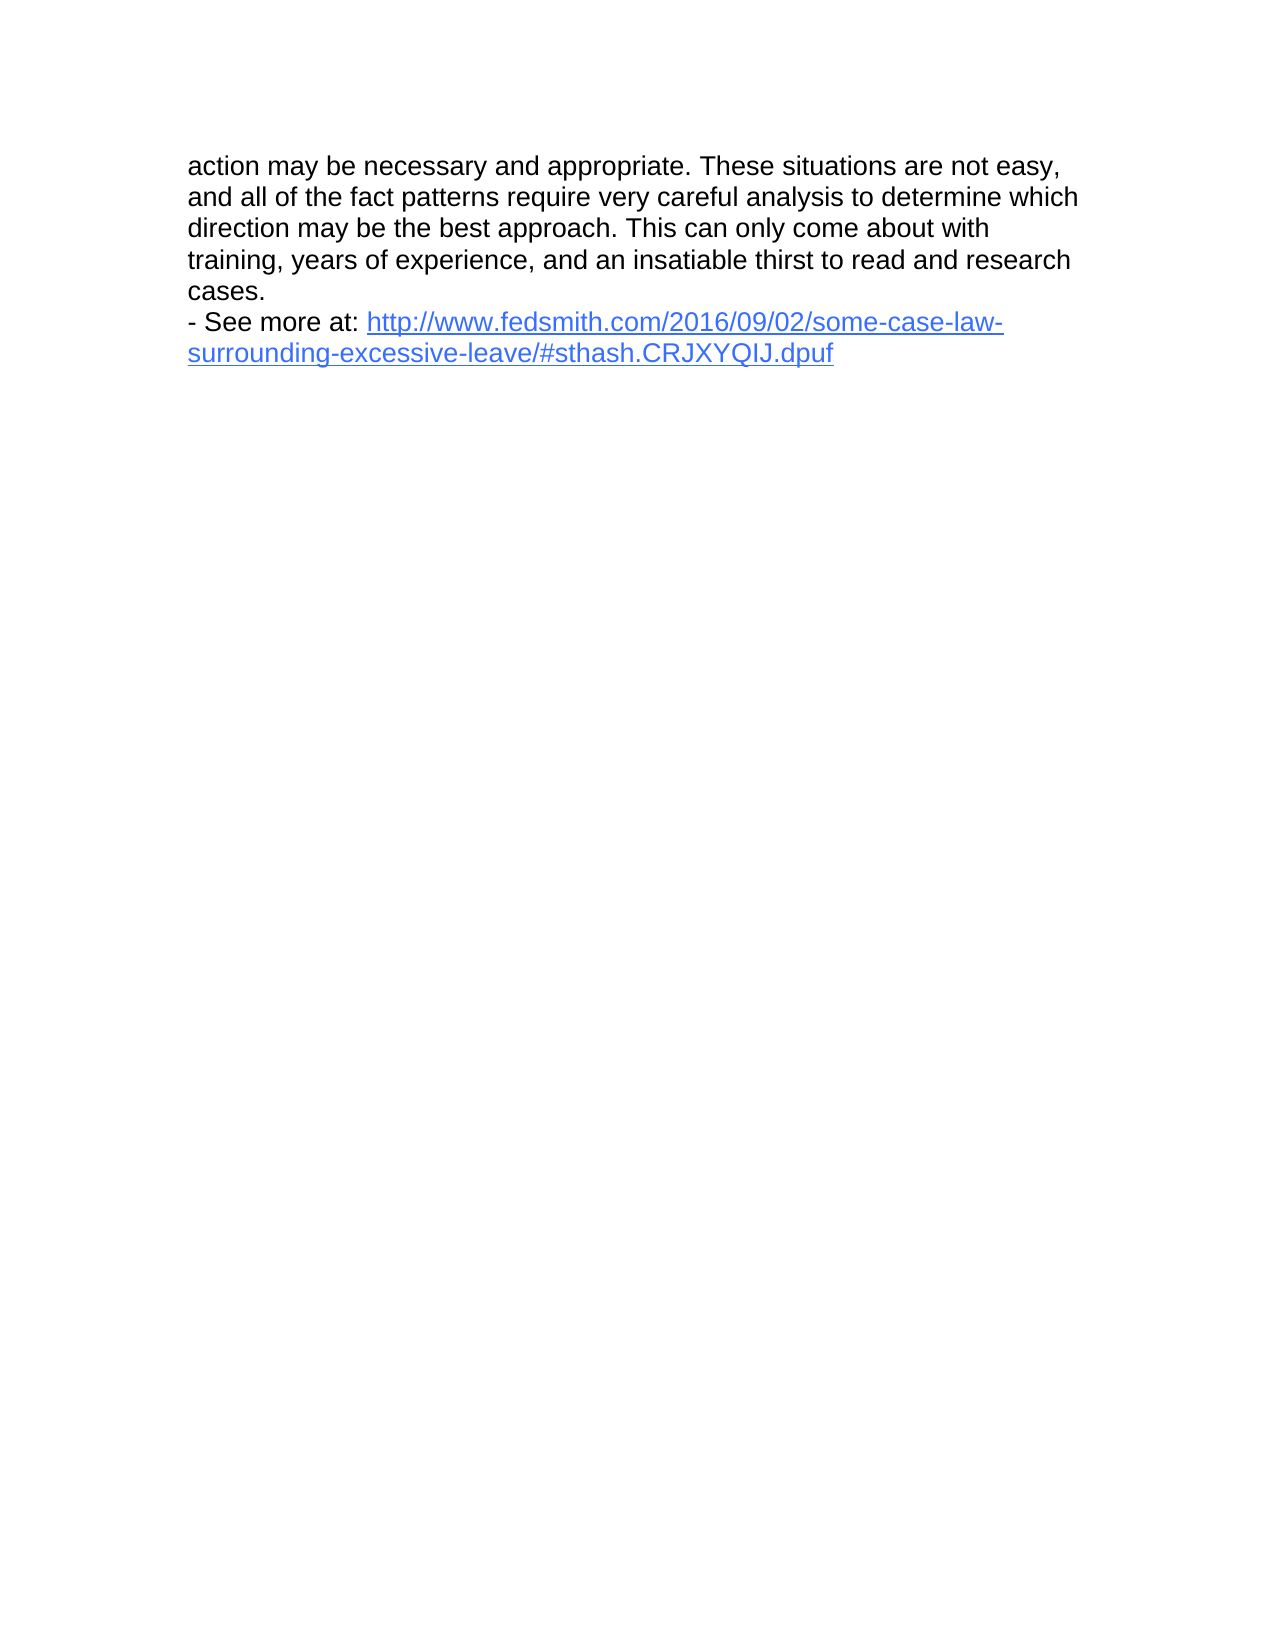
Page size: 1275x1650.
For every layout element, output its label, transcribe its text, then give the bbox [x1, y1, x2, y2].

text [187, 150, 1087, 306]
text - See more at: http://www.fedsmith.com/2016/09/02/some-case-law-surrounding-excessive-leave/#sthash.CRJXYQIJ.dpuf [187, 306, 1087, 369]
